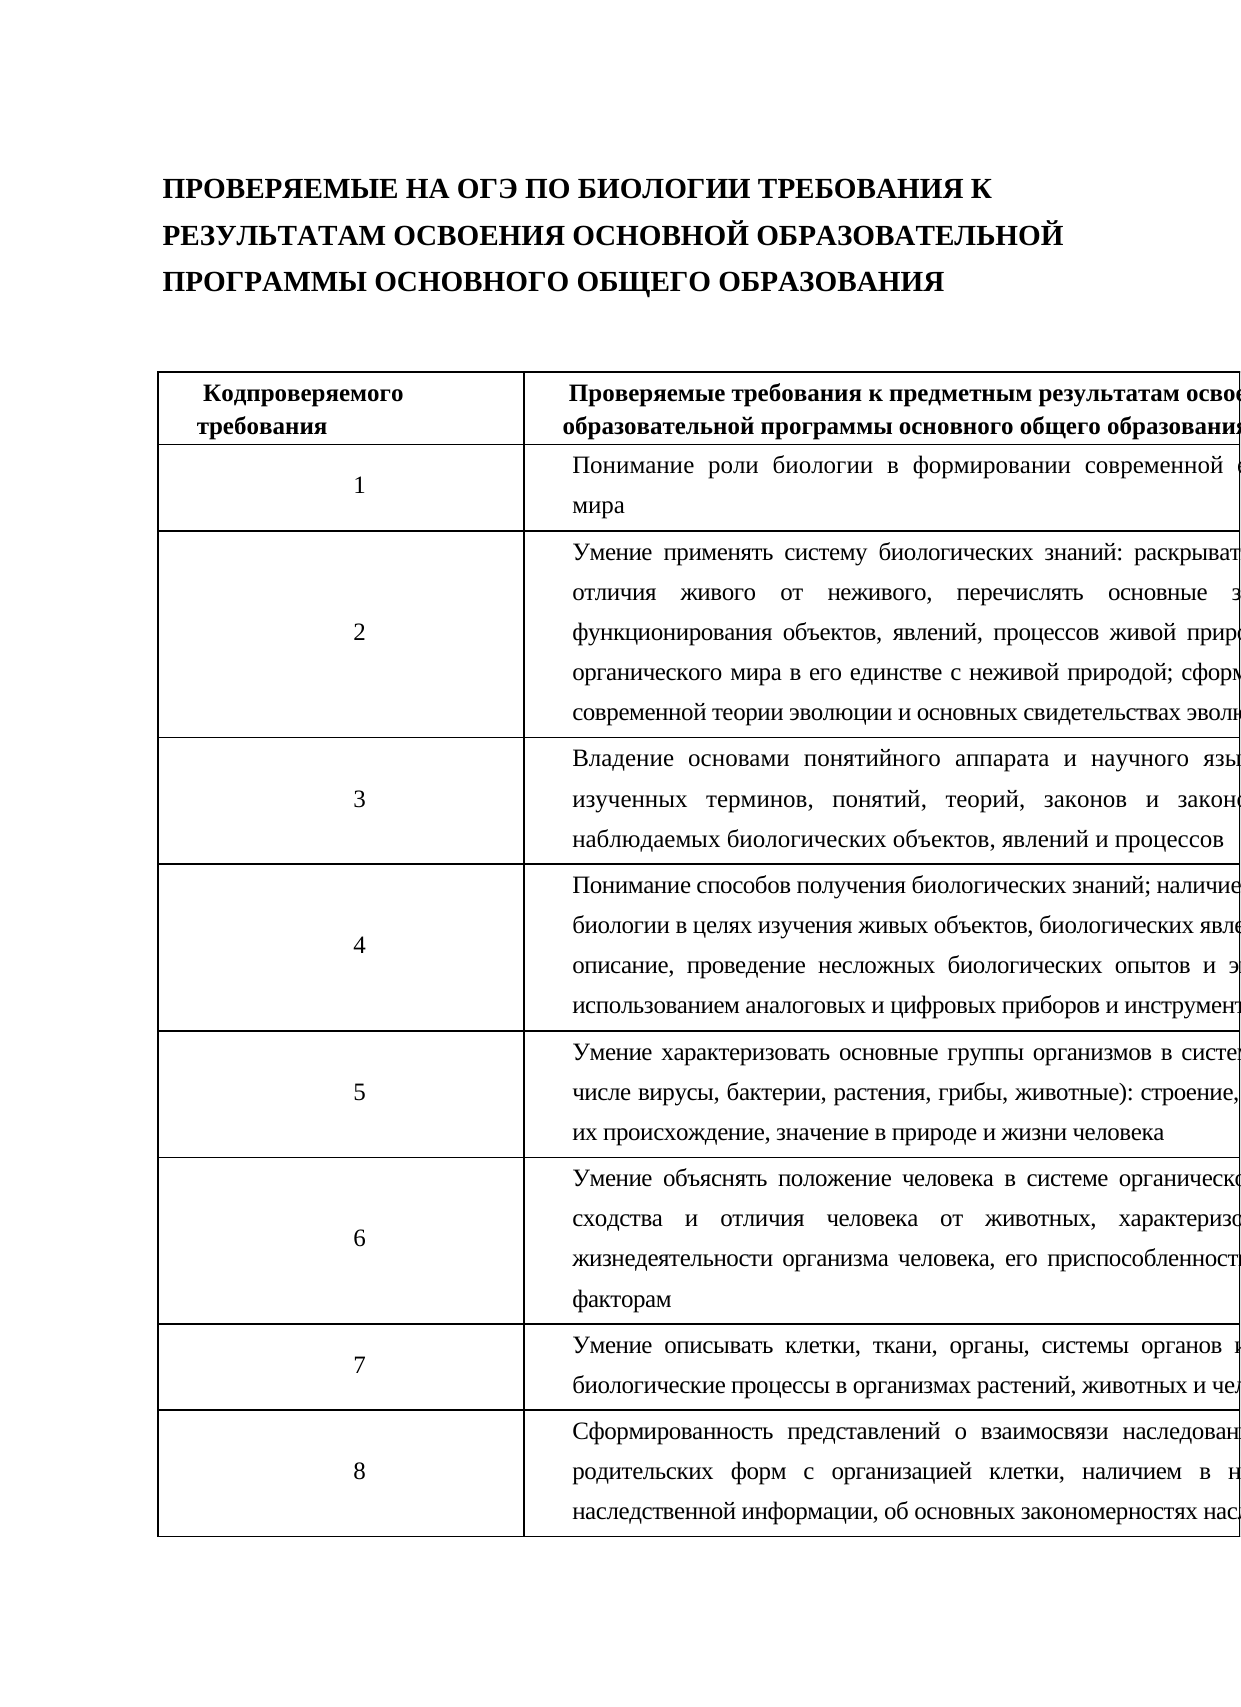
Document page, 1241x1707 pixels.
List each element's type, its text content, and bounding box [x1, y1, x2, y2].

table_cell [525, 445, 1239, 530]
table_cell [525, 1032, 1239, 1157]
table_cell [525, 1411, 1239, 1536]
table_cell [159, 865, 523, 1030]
text ПРОВЕРЯЕМЫЕ НА ОГЭ ПО БИОЛОГИИ ТРЕБОВАНИЯ К РЕЗУЛЬТАТАМ ОСВОЕНИЯ ОСНОВНОЙ ОБРАЗОВАТЕЛЬНОЙ ПРОГРАММЫ ОСНОВНОГО ОБЩЕГО ОБРАЗОВАНИЯ [162, 171, 1090, 298]
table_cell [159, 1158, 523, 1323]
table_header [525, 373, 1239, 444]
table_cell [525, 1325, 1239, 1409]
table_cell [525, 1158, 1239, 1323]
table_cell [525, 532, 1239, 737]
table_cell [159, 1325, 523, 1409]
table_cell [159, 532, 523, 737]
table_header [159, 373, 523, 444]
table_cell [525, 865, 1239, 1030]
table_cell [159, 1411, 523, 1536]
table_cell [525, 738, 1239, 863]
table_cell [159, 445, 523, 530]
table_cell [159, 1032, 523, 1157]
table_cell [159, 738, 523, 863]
